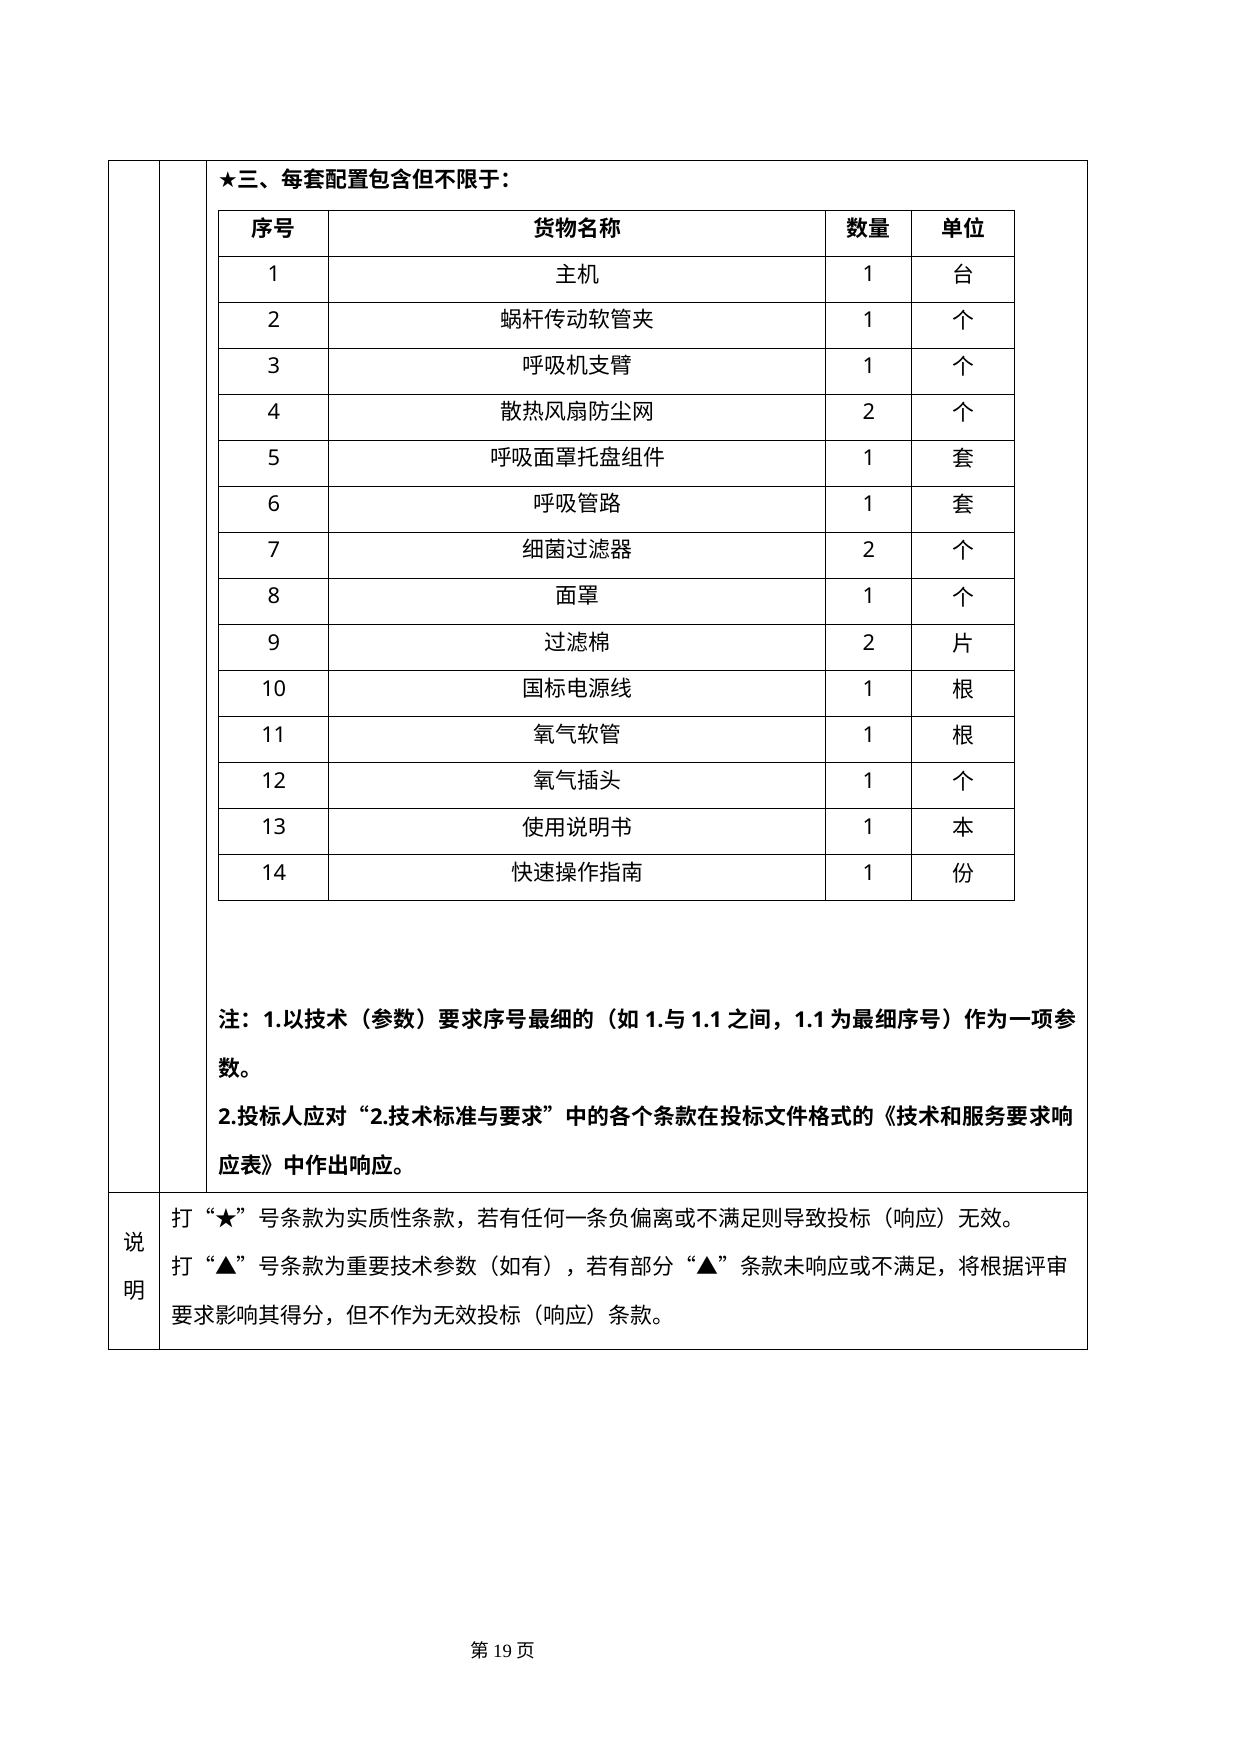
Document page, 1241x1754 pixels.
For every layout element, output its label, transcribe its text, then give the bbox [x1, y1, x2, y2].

table_cell 1 [160, 161, 206, 1192]
table_cell 打“★”号条款为实质性条款，若有任何一条负偏离或不满足则导致投标（响应）无效。 打“▲”号条款为重要技术参数（如有），若有部分“▲”条款未响应或不满足，将根据评审要求影响其得分，但不作为无效投标（响应）条款。 [160, 1193, 1087, 1349]
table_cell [207, 161, 1087, 1192]
table_cell [109, 161, 159, 1192]
table_cell 说明 [109, 1193, 159, 1349]
